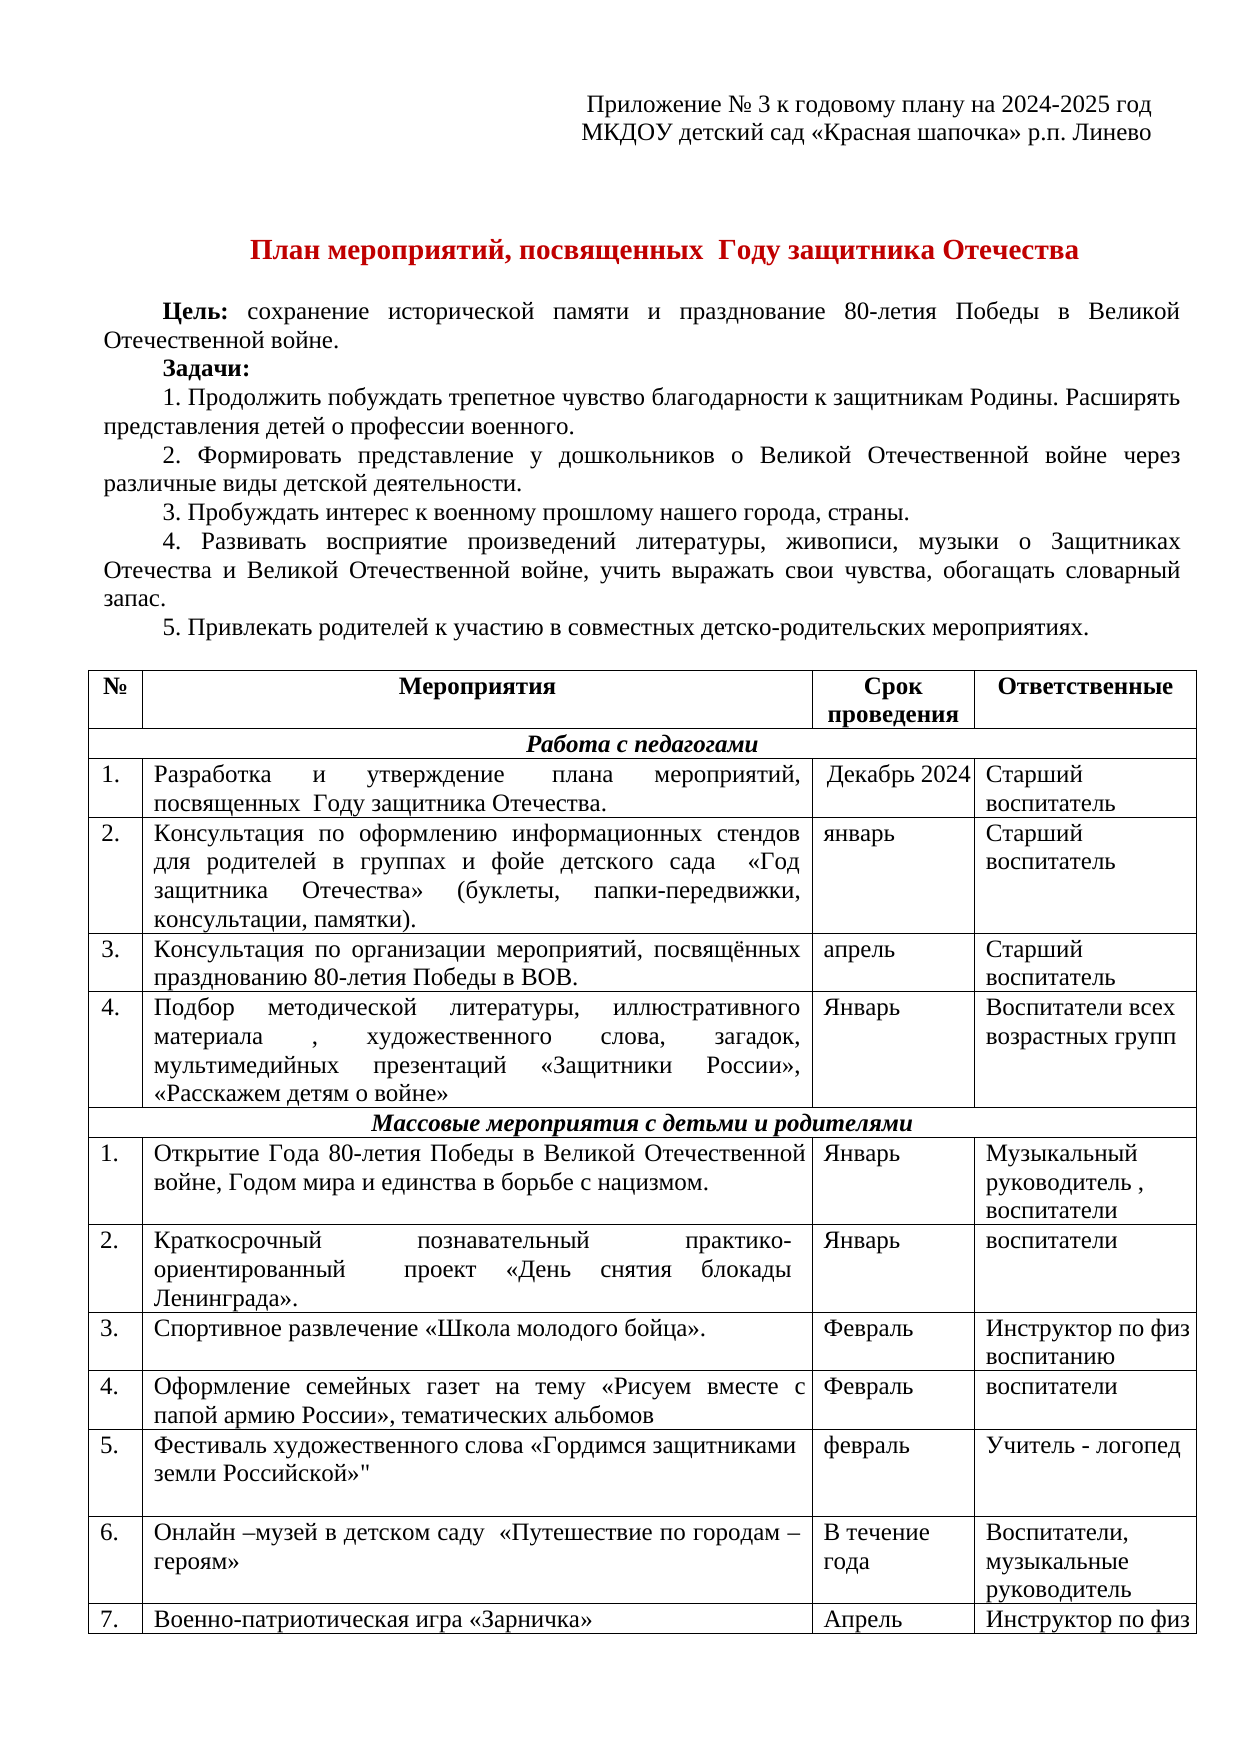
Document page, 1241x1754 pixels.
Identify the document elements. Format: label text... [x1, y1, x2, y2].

table_cell Январь [813, 1225, 974, 1312]
table_cell Открытие Года 80-летия Победы в Великой Отечественной войне, Годом мира и единства в борьбе с нацизмом. [143, 1138, 812, 1224]
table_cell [143, 1604, 812, 1633]
table_cell 2. [89, 1225, 142, 1312]
text План мероприятий, посвященных Году защитника Отечества [177, 232, 1152, 266]
table_header Срок проведения [813, 671, 974, 728]
table_cell Онлайн –музей в детском саду «Путешествие по городам –героям» [143, 1517, 812, 1603]
table_cell Старший воспитатель [975, 818, 1196, 933]
table_cell Оформление семейных газет на тему «Рисуем вместе с папой армию России», тематических альбомов [143, 1371, 812, 1429]
table_cell Краткосрочный познавательный практико-ориентированный проект «День снятия блокады Ленинграда». [298, 1225, 812, 1312]
table_cell воспитатели [975, 1371, 1196, 1429]
table_header Ответственные [975, 671, 1196, 728]
table_cell Февраль [813, 1371, 974, 1429]
table_cell 4. [89, 1371, 142, 1429]
text 2. Формировать представление у дошкольников о Великой Отечественной войне через различные виды детской деятельности. [103, 440, 1181, 497]
table_cell Воспитатели, музыкальные руководитель [975, 1517, 1196, 1603]
table_cell Январь [813, 1138, 974, 1224]
table_cell 6. [89, 1517, 142, 1603]
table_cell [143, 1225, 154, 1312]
table_cell Декабрь 2024 [813, 759, 974, 817]
table_cell 2. [89, 818, 142, 933]
table_cell Январь [813, 992, 974, 1107]
table_cell 5. [89, 1430, 142, 1516]
text МКДОУ детский сад «Красная шапочка» р.п. Линево [177, 117, 1152, 146]
table_header № [89, 671, 142, 728]
table_cell 3. [89, 1313, 142, 1370]
text 4. Развивать восприятие произведений литературы, живописи, музыки о Защитниках Отечества и Великой Отечественной войне, учить выражать свои чувства, обогащать словарный запас. [103, 526, 1181, 612]
table_header Мероприятия [143, 671, 812, 728]
text 5. Привлекать родителей к участию в совместных детско-родительских мероприятиях. [103, 612, 1181, 641]
table_cell Консультация по организации мероприятий, посвящённых празднованию 80-летия Победы в ВОВ. [143, 934, 812, 991]
table_cell апрель [813, 934, 974, 991]
text Цель: сохранение исторической памяти и празднование 80-летия Победы в Великой Отечественной войне. [103, 296, 1181, 353]
table_cell Спортивное развлечение «Школа молодого бойца». [143, 1313, 812, 1370]
table_cell Подбор методической литературы, иллюстративного материала , художественного слова, загадок, мультимедийных презентаций «Защитники России», «Расскажем детям о войне» [143, 992, 812, 1107]
table_cell Массовые мероприятия с детьми и родителями [89, 1108, 1196, 1137]
table_cell Музыкальный руководитель , воспитатели [975, 1138, 1196, 1224]
text 3. Пробуждать интерес к военному прошлому нашего города, страны. [103, 497, 1181, 526]
table_cell Воспитатели всех возрастных групп [975, 992, 1196, 1107]
table_cell 1. [89, 759, 142, 817]
table_cell февраль [813, 1430, 974, 1516]
table_cell Февраль [813, 1313, 974, 1370]
table_cell воспитатели [975, 1225, 1196, 1312]
table_cell Старший воспитатель [975, 759, 1196, 817]
table_cell Консультация по оформлению информационных стендов для родителей в группах и фойе детского сада «Год защитника Отечества» (буклеты, папки-передвижки, консультации, памятки). [143, 818, 812, 933]
text 1. Продолжить побуждать трепетное чувство благодарности к защитникам Родины. Расширять представления детей о профессии военного. [103, 382, 1181, 440]
table_cell Апрель [813, 1604, 974, 1633]
table_cell Старший воспитатель [975, 934, 1196, 991]
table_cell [975, 1604, 1196, 1633]
text Задачи: [103, 353, 1181, 382]
table_cell В течение года [813, 1517, 974, 1603]
table_cell 4. [89, 992, 142, 1107]
table_cell январь [813, 818, 974, 933]
table_cell Фестиваль художественного слова «Гордимся защитниками земли Российской»" [143, 1430, 812, 1516]
table_cell 7. [89, 1604, 142, 1633]
table_cell Инструктор по физ воспитанию [975, 1313, 1196, 1370]
table_cell 3. [89, 934, 142, 991]
table_cell Работа с педагогами [89, 729, 1196, 758]
text Приложение № 3 к годовому плану на 2024-2025 год [177, 89, 1152, 117]
table_cell 1. [89, 1138, 142, 1224]
table_cell Разработка и утверждение плана мероприятий, посвященных Году защитника Отечества. [143, 759, 812, 817]
table_cell Учитель - логопед [975, 1430, 1196, 1516]
